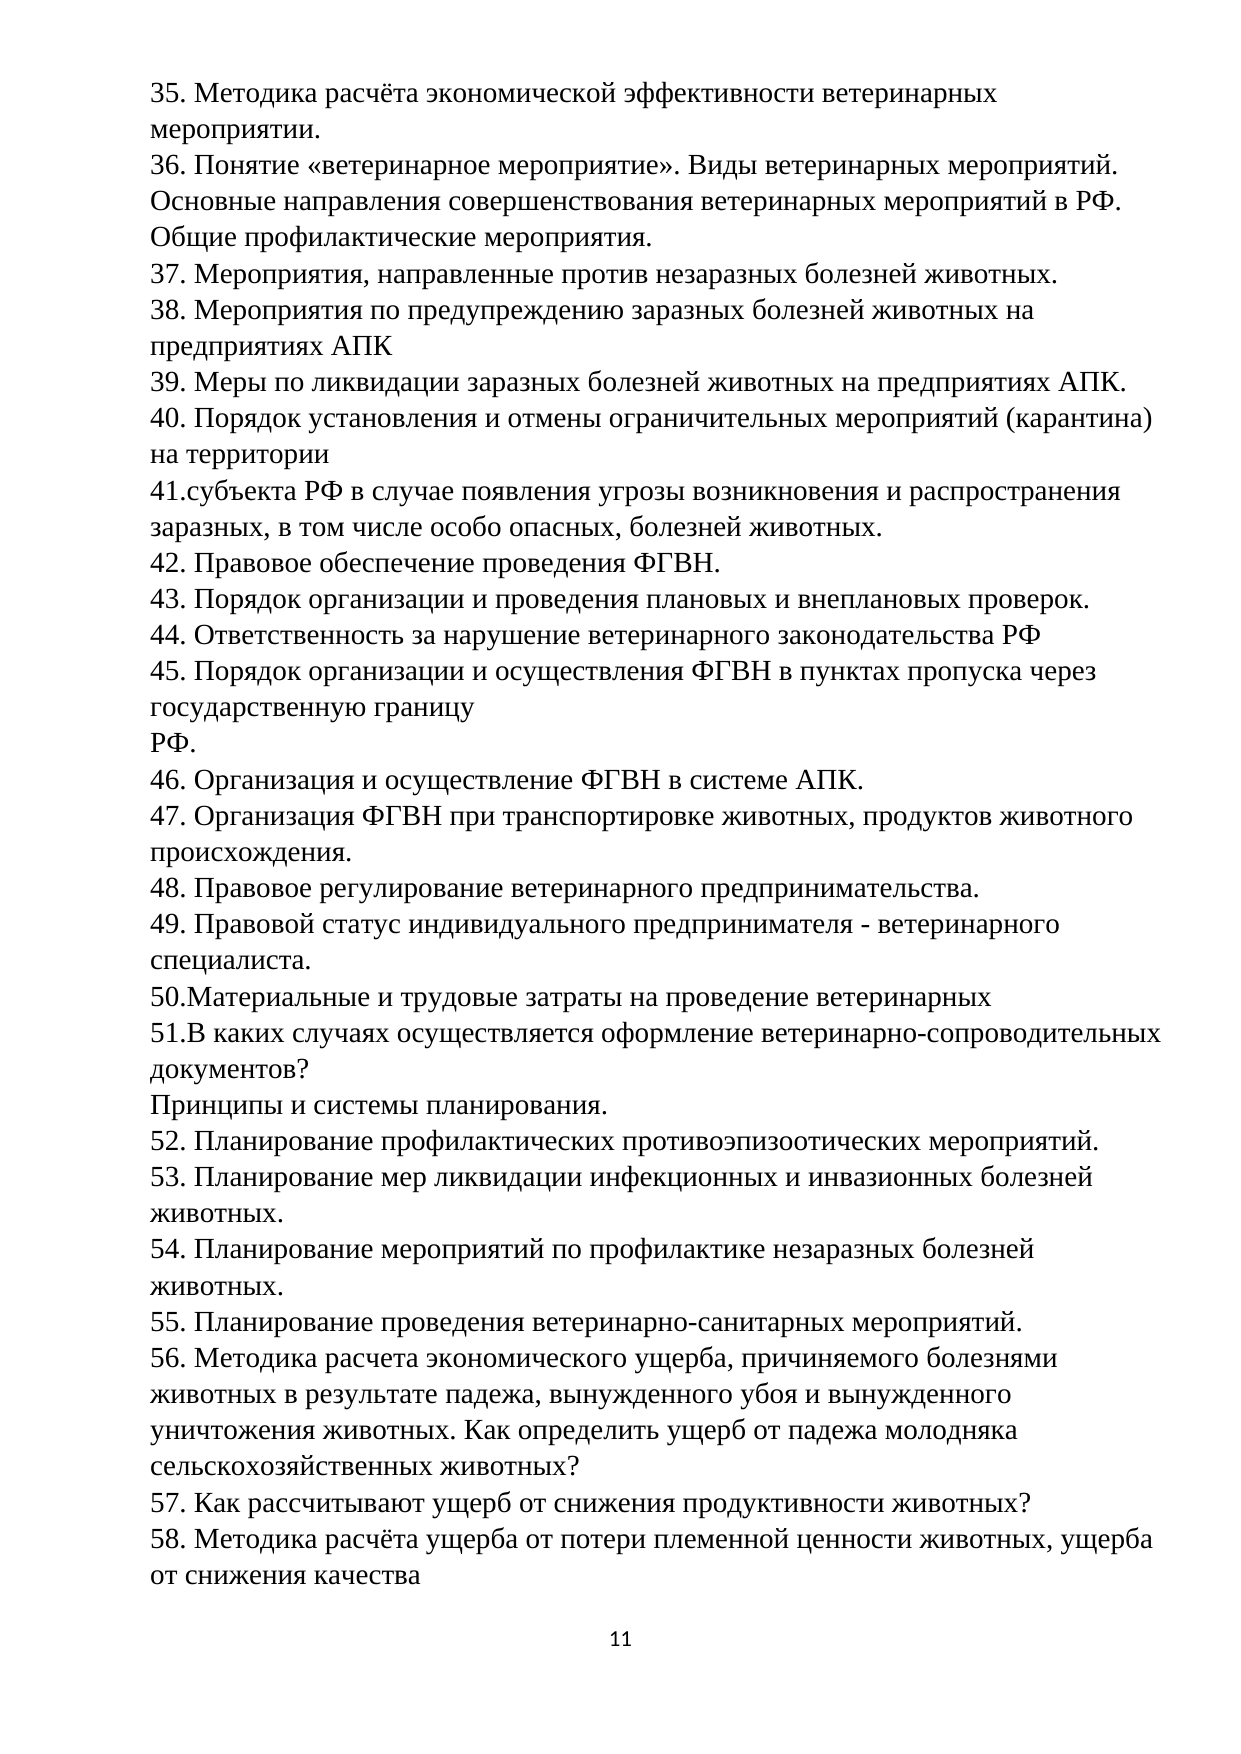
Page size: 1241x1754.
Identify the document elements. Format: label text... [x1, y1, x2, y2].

text 53. Планирование мер ликвидации инфекционных и инвазионных болезней животных. [150, 1159, 1165, 1229]
text 46. Организация и осуществление ФГВН в системе АПК. [150, 762, 1165, 795]
text 58. Методика расчёта ущерба от потери племенной ценности животных, ущерба от снижения качества [150, 1521, 1165, 1591]
text 45. Порядок организации и осуществления ФГВН в пунктах пропуска через государственную границу [150, 653, 1165, 723]
text 38. Мероприятия по предупреждению заразных болезней животных на предприятиях АПК [150, 292, 1165, 362]
text 49. Правовой статус индивидуального предпринимателя - ветеринарного специалиста. [150, 906, 1165, 976]
text 52. Планирование профилактических противоэпизоотических мероприятий. [150, 1123, 1165, 1157]
text 44. Ответственность за нарушение ветеринарного законодательства РФ [150, 617, 1165, 651]
text 42. Правовое обеспечение проведения ФГВН. [150, 545, 1165, 578]
text 37. Мероприятия, направленные против незаразных болезней животных. [150, 256, 1165, 289]
text 39. Меры по ликвидации заразных болезней животных на предприятиях АПК. [150, 364, 1165, 398]
text 56. Методика расчета экономического ущерба, причиняемого болезнями животных в результате падежа, вынужденного убоя и вынужденного уничтожения животных. Как определить ущерб от падежа молодняка сельскохозяйственных животных? [150, 1340, 1165, 1482]
text Принципы и системы планирования. [150, 1087, 1165, 1121]
text 40. Порядок установления и отмены ограничительных мероприятий (карантина) на территории [150, 400, 1165, 470]
text 51.В каких случаях осуществляется оформление ветеринарно-сопроводительных документов? [150, 1015, 1165, 1084]
text 47. Организация ФГВН при транспортировке животных, продуктов животного происхождения. [150, 798, 1165, 868]
text 48. Правовое регулирование ветеринарного предпринимательства. [150, 870, 1165, 904]
text 35. Методика расчёта экономической эффективности ветеринарных мероприятии. [150, 75, 1165, 145]
text РФ. [150, 726, 1165, 759]
text 43. Порядок организации и проведения плановых и внеплановых проверок. [150, 581, 1165, 614]
text Общие профилактические мероприятия. [150, 219, 1165, 253]
text 41.субъекта РФ в случае появления угрозы возникновения и распространения заразных, в том числе особо опасных, болезней животных. [150, 473, 1165, 542]
text 36. Понятие «ветеринарное мероприятие». Виды ветеринарных мероприятий. Основные направления совершенствования ветеринарных мероприятий в РФ. [150, 147, 1165, 217]
text 50.Материальные и трудовые затраты на проведение ветеринарных [150, 979, 1165, 1012]
text 57. Как рассчитывают ущерб от снижения продуктивности животных? [150, 1485, 1165, 1518]
text 55. Планирование проведения ветеринарно-санитарных мероприятий. [150, 1304, 1165, 1337]
text 54. Планирование мероприятий по профилактике незаразных болезней животных. [150, 1232, 1165, 1301]
